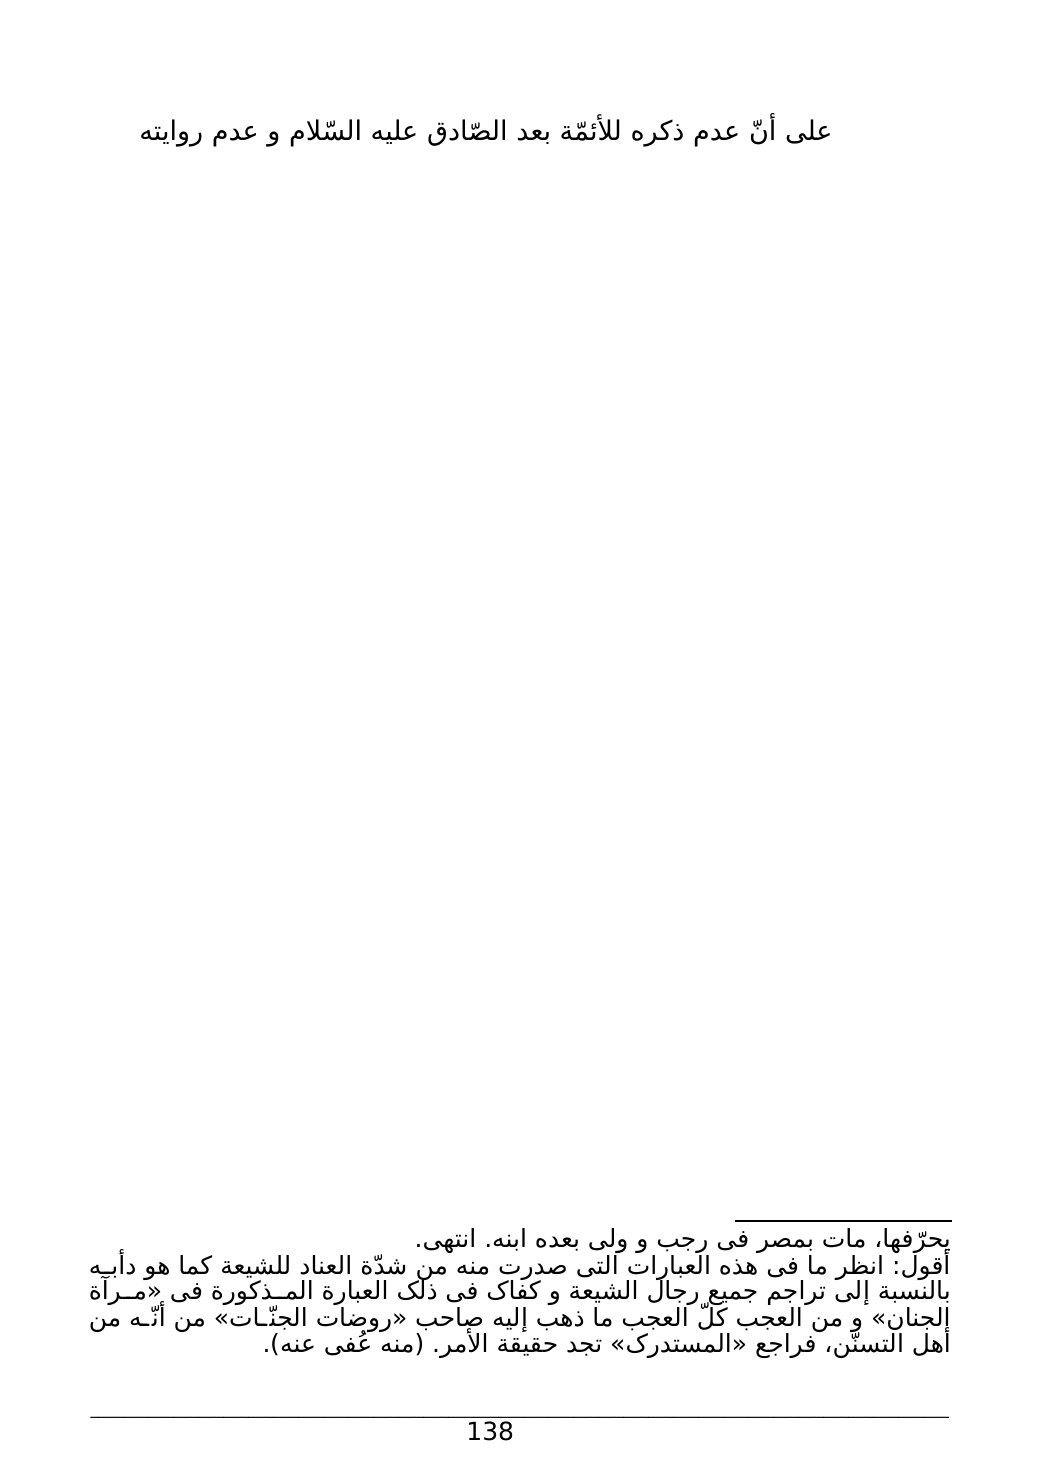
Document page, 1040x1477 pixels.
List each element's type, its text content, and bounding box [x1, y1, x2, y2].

text «المستدرک» فإنّه ذکر أنّ نعمان بن أبی عبدالله محمّد بن منصور صاحب «الدعائم» کان قاضیاً بمصر فی أیّام الدَّولة الإسماعیلیّة و کان مالکیّاً ثمّ اهتدی فصار إمامیّاً. و استدلّ العلاّمة النّوری بوجوه خمسة علی أنّه کان اثنی عشریّاً، و نصّ غیر واحدٍ علی أنّ عدم ذکره للأئمّة بعد الصّادق علیه السّلام و عدم روایته [89, 118, 833, 146]
